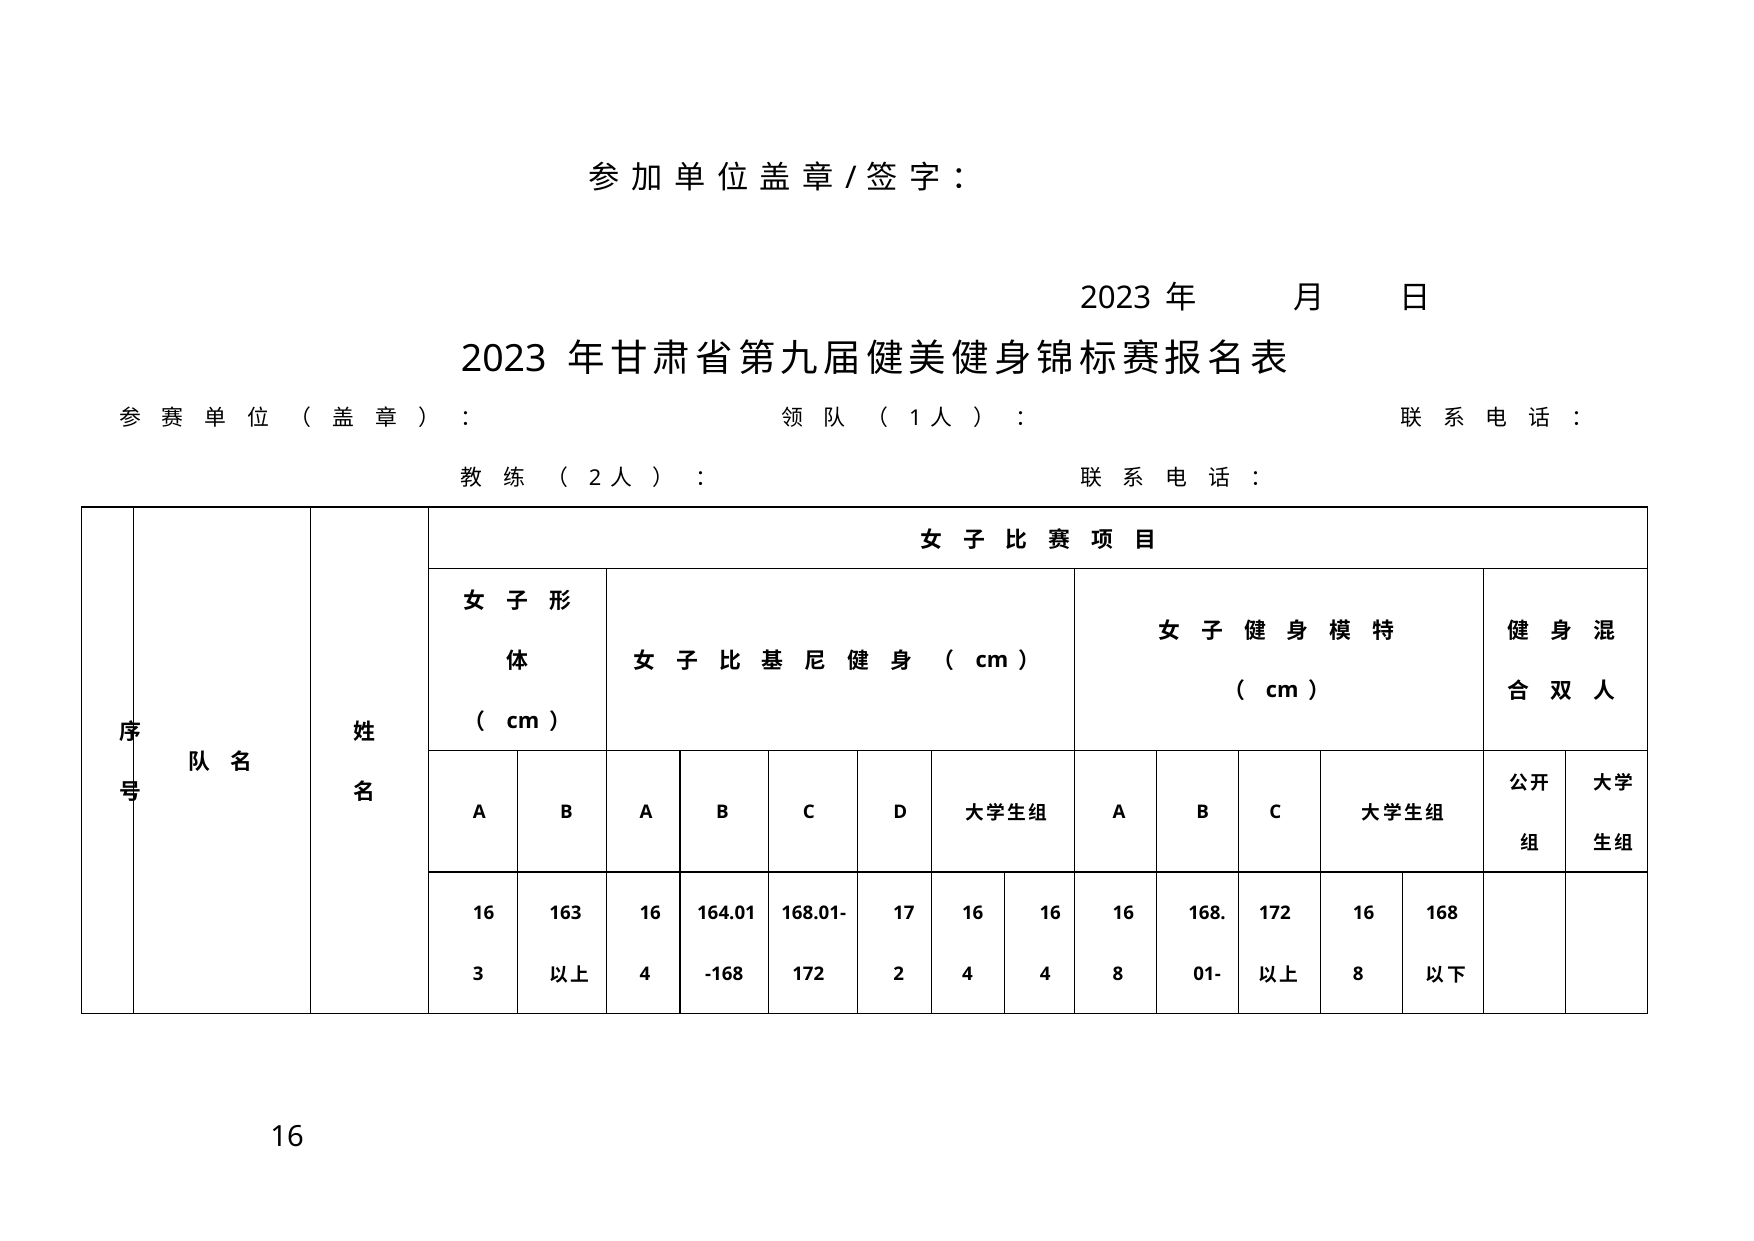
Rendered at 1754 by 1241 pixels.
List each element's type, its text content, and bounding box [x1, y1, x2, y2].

table_cell 164（含）以下 [607, 873, 679, 1013]
table_cell [1566, 873, 1647, 1013]
table_cell 168以下 [1403, 873, 1483, 1013]
table_cell B [518, 751, 606, 871]
table_cell B [1157, 751, 1238, 871]
table_cell 女子比基尼健身（cm） [607, 569, 1074, 750]
table_cell 172以上 [1239, 873, 1320, 1013]
table_cell 168.01-172 [1157, 873, 1238, 1013]
table_cell 168.01-172 [769, 873, 857, 1013]
text 参加单位盖章/签字： [162, 144, 1635, 205]
table_cell 168（含）以下 [1321, 873, 1402, 1013]
table_cell C [1239, 751, 1320, 871]
table_cell 172以上 [858, 873, 931, 1013]
table_cell 168（含）以下 [1075, 873, 1156, 1013]
table_cell C [769, 751, 857, 871]
text 2023年 月 日 [162, 265, 1635, 325]
table_cell 女子健身模特（cm） [1075, 569, 1483, 750]
table_cell A [1075, 751, 1156, 871]
table_cell 公开组 [1484, 751, 1565, 871]
table_cell A [607, 751, 679, 871]
text 教练（2人）： 联系电话： [162, 446, 1635, 506]
table_cell 164以上 [1005, 873, 1074, 1013]
table_cell 大学生组 [1566, 751, 1647, 871]
table_header 姓名 [311, 508, 428, 1013]
table_header 女子比赛项目 [429, 508, 1647, 568]
table_cell 164（含）以下 [932, 873, 1004, 1013]
table_header 序号 [82, 508, 133, 1013]
table_cell B [681, 751, 768, 871]
text 参赛单位（盖章）： 领队（1人）： 联系电话： [119, 386, 1635, 446]
table_cell D [858, 751, 931, 871]
table_cell 女子形体（cm） [429, 569, 606, 750]
table_cell 163（含）以下 [429, 873, 517, 1013]
table_cell A [429, 751, 517, 871]
table_cell 大学生组 [1321, 751, 1483, 871]
table_cell 大学生组 [932, 751, 1074, 871]
text 2023年甘肃省第九届健美健身锦标赛报名表 [119, 325, 1635, 386]
table_cell 健身混合双人 [1484, 569, 1647, 750]
table_cell 164.01-168 [681, 873, 768, 1013]
table_cell [1484, 873, 1565, 1013]
table_header 队名 [134, 508, 310, 1013]
table_cell 163以上 [518, 873, 606, 1013]
